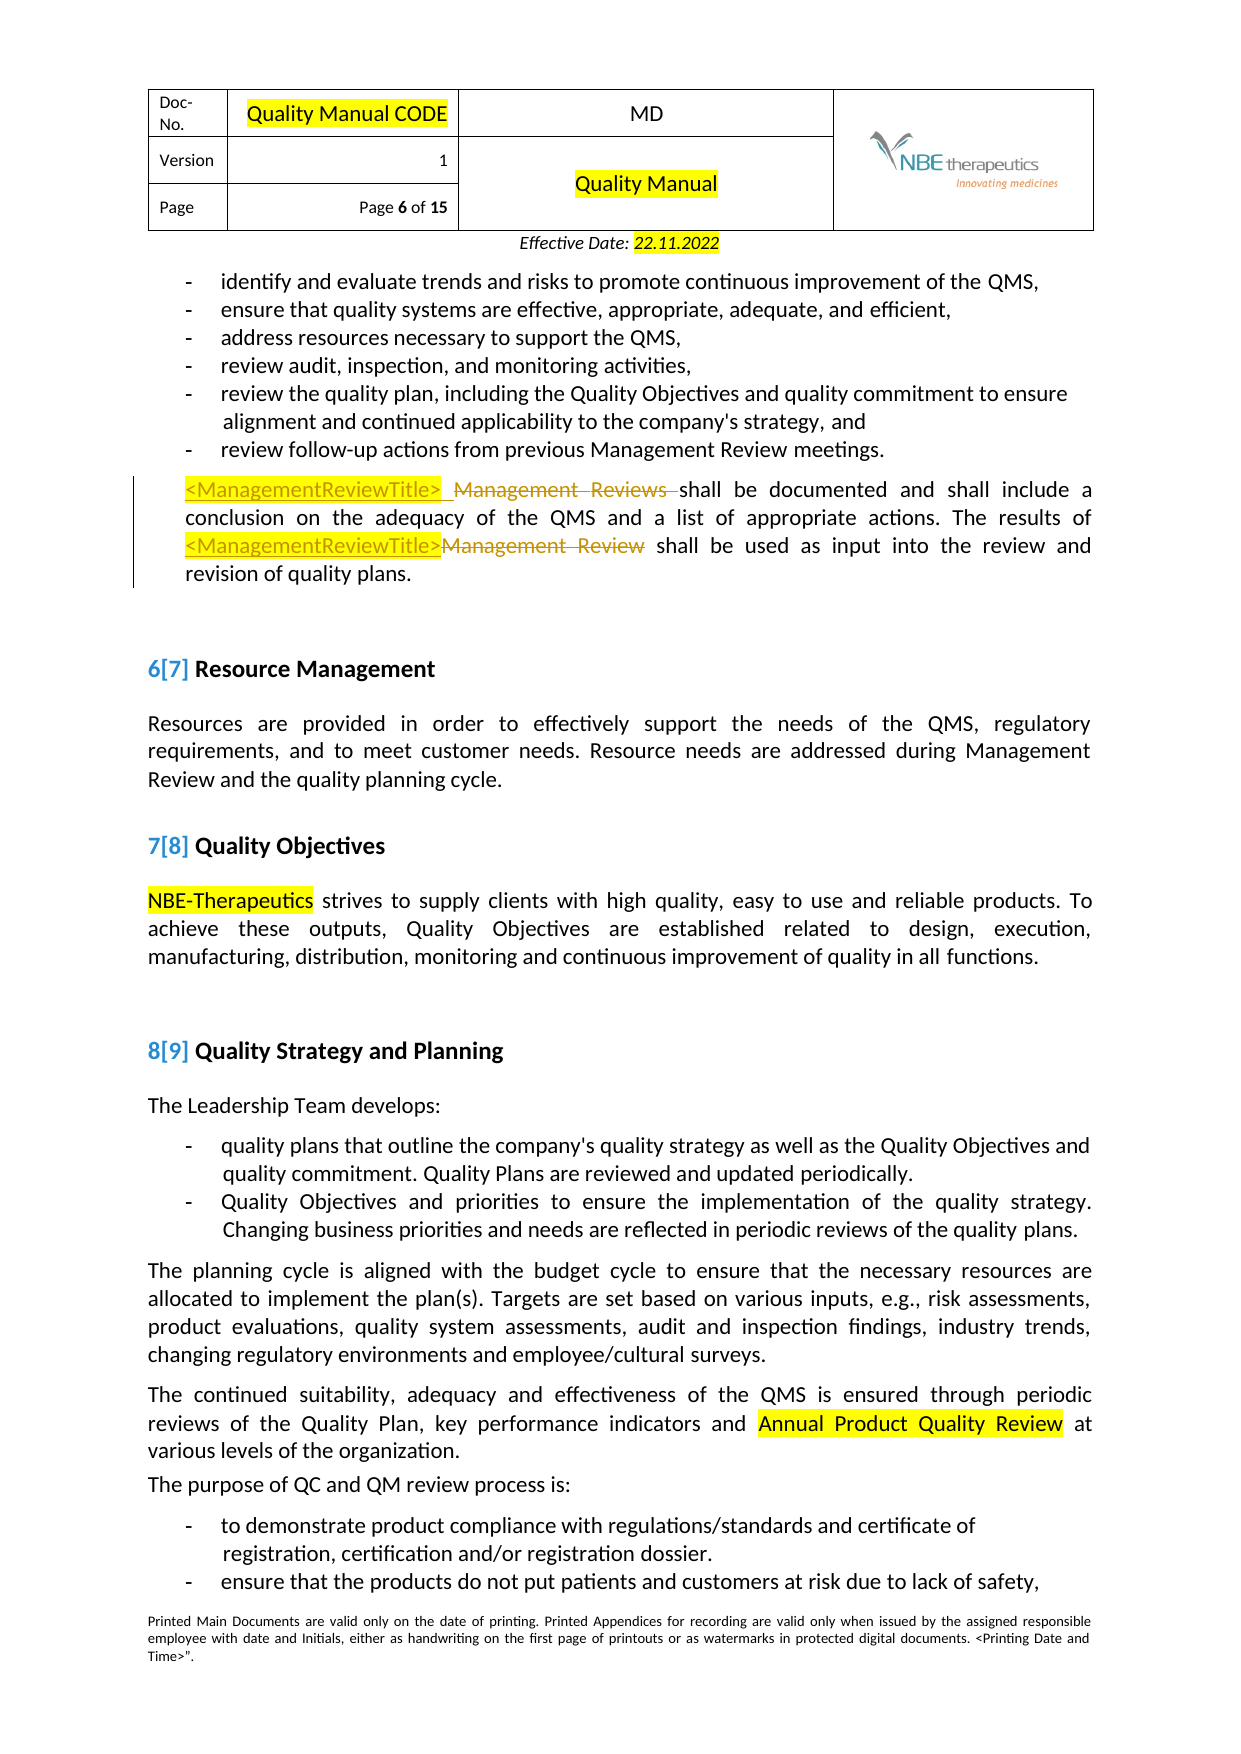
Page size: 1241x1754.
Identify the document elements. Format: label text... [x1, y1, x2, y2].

list shall be documented and shall include a conclusion on the adequacy of the QMS and a list of appropriate actions. The results of shall be used as input into the review and revision of quality plans. [185, 476, 1093, 588]
subtitle Quality Strategy and Planning [148, 1035, 1093, 1066]
subtitle Quality Objectives [148, 830, 1093, 861]
list address resources necessary to support the QMS, [185, 323, 1093, 351]
text The continued suitability, adequacy and effectiveness of the QMS is ensured through periodic reviews of the Quality Plan, key performance indicators and Annual Product Quality Review at various levels of the organization. [148, 1381, 1093, 1465]
text The planning cycle is aligned with the budget cycle to ensure that the necessary resources are allocated to implement the plan(s). Targets are set based on various inputs, e.g., risk assessments, product evaluations, quality system assessments, audit and inspection findings, industry trends, changing regulatory environments and employee/cultural surveys. [148, 1256, 1093, 1368]
subtitle Resource Management [148, 653, 1093, 684]
list identify and evaluate trends and risks to promote continuous improvement of the QMS, [185, 267, 1093, 295]
list ensure that the products do not put patients and customers at risk due to lack of safety, quality or efficacy. [185, 1567, 1093, 1595]
picture [869, 131, 1058, 189]
text The purpose of QC and QM review process is: [148, 1470, 1093, 1498]
list review follow-up actions from previous Management Review meetings. [185, 435, 1093, 463]
list Quality Objectives and priorities to ensure the implementation of the quality strategy. Changing business priorities and needs are reflected in periodic reviews of the quality plans. [185, 1187, 1093, 1243]
list quality plans that outline the company's quality strategy as well as the Quality Objectives and quality commitment. Quality Plans are reviewed and updated periodically. [185, 1131, 1093, 1187]
text The Leadership Team develops: [148, 1091, 1093, 1119]
list review the quality plan, including the Quality Objectives and quality commitment to ensure alignment and continued applicability to the company's strategy, and [185, 379, 1093, 435]
text NBE-Therapeutics strives to supply clients with high quality, easy to use and reliable products. To achieve these outputs, Quality Objectives are established related to design, execution, manufacturing, distribution, monitoring and continuous improvement of quality in all functions. [148, 886, 1093, 970]
list review audit, inspection, and monitoring activities, [185, 351, 1093, 379]
text Resources are provided in order to effectively support the needs of the QMS, regulatory requirements, and to meet customer needs. Resource needs are addressed during Management Review and the quality planning cycle. [148, 709, 1093, 793]
list to demonstrate product compliance with regulations/standards and certificate of registration, certification and/or registration dossier. [185, 1511, 1093, 1567]
list ensure that quality systems are effective, appropriate, adequate, and efficient, [185, 295, 1093, 323]
